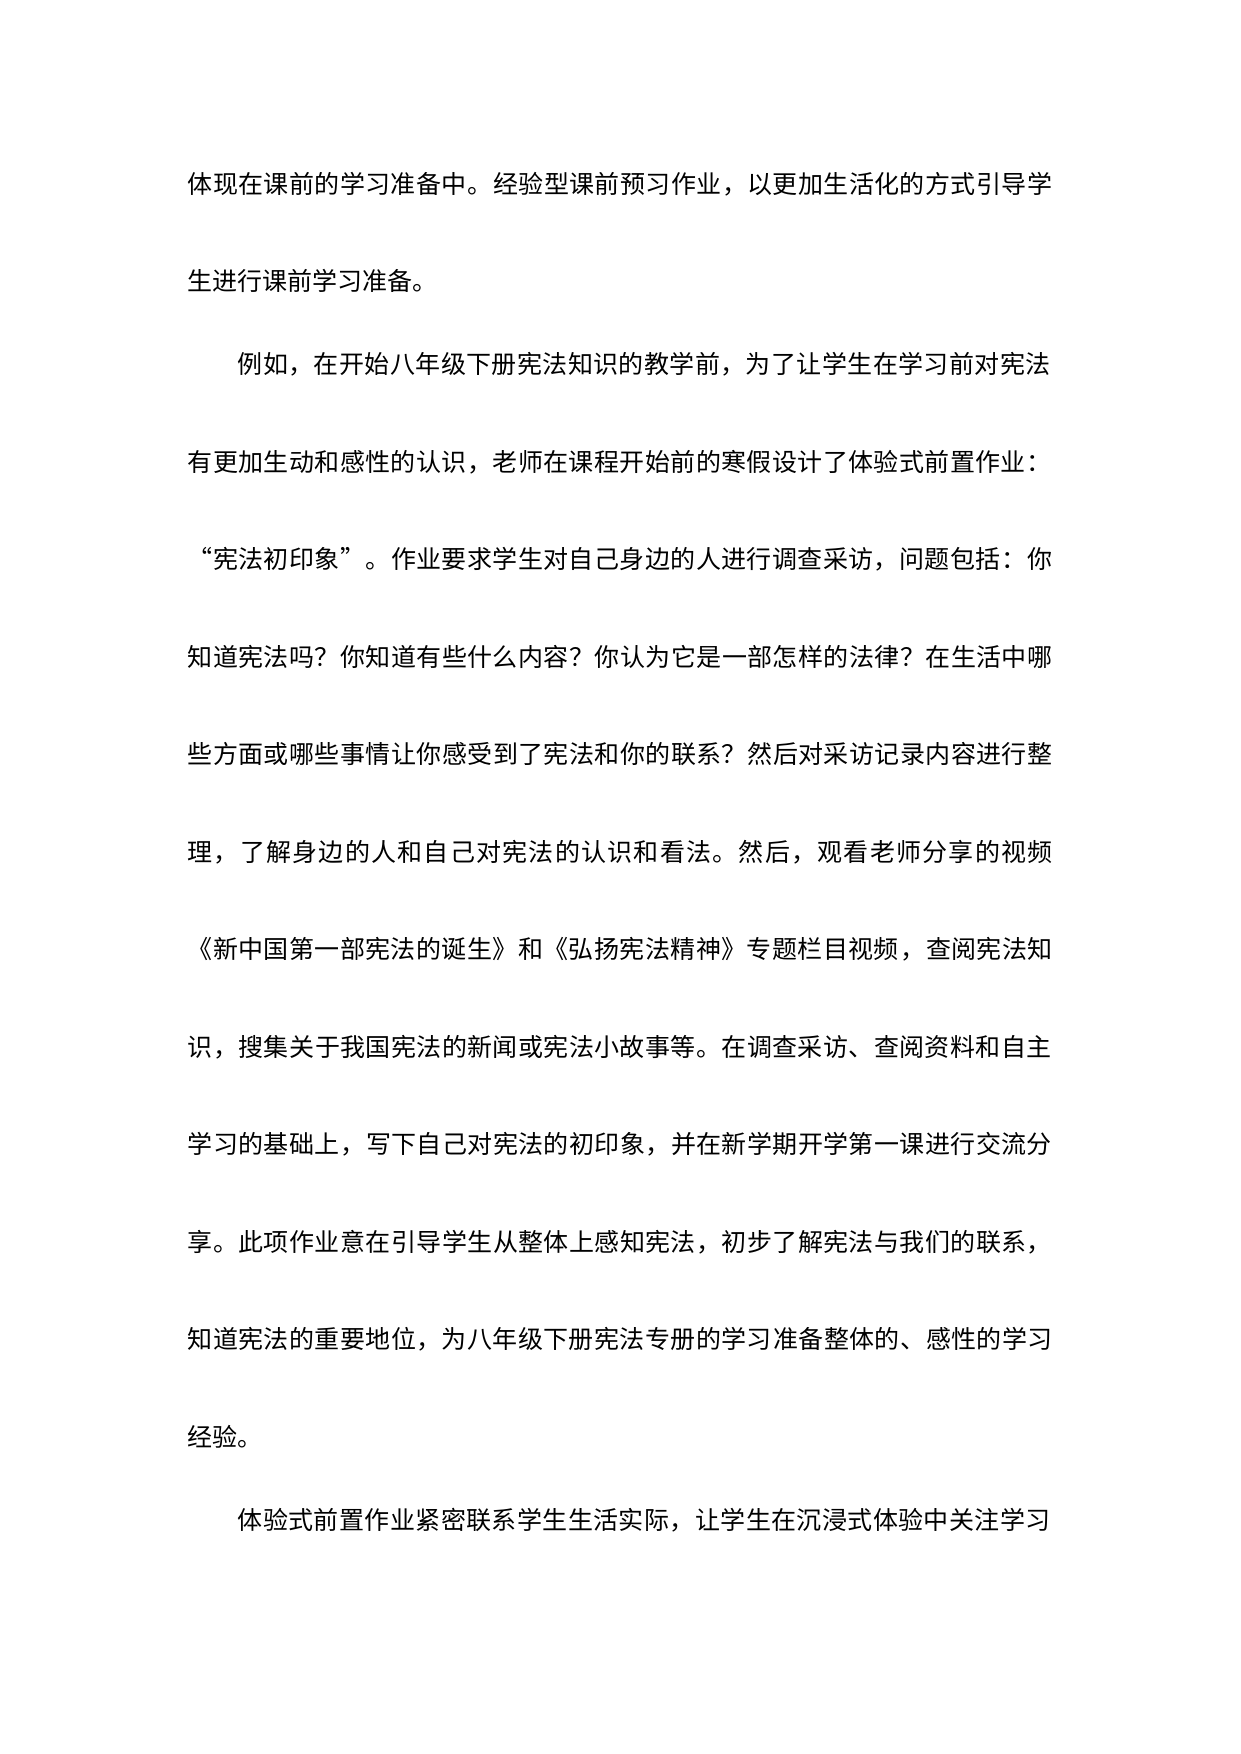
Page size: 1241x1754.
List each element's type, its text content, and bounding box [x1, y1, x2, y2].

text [187, 150, 1053, 312]
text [187, 1486, 1053, 1551]
text 例如，在开始八年级下册宪法知识的教学前，为了让学生在学习前对宪法有更加生动和感性的认识，老师在课程开始前的寒假设计了体验式前置作业：“宪法初印象”。作业要求学生对自己身边的人进行调查采访，问题包括：你知道宪法吗？你知道有些什么内容？你认为它是一部怎样的法律？在生活中哪些方面或哪些事情让你感受到了宪法和你的联系？然后对采访记录内容进行整理，了解身边的人和自己对宪法的认识和看法。然后，观看老师分享的视频《新中国第一部宪法的诞生》和《弘扬宪法精神》专题栏目视频，查阅宪法知识，搜集关于我国宪法的新闻或宪法小故事等。在调查采访、查阅资料和自主学习的基础上，写下自己对宪法的初印象，并在新学期开学第一课进行交流分享。此项作业意在引导学生从整体上感知宪法，初步了解宪法与我们的联系，知道宪法的重要地位，为八年级下册宪法专册的学习准备整体的、感性的学习经验。 [187, 331, 1053, 1468]
